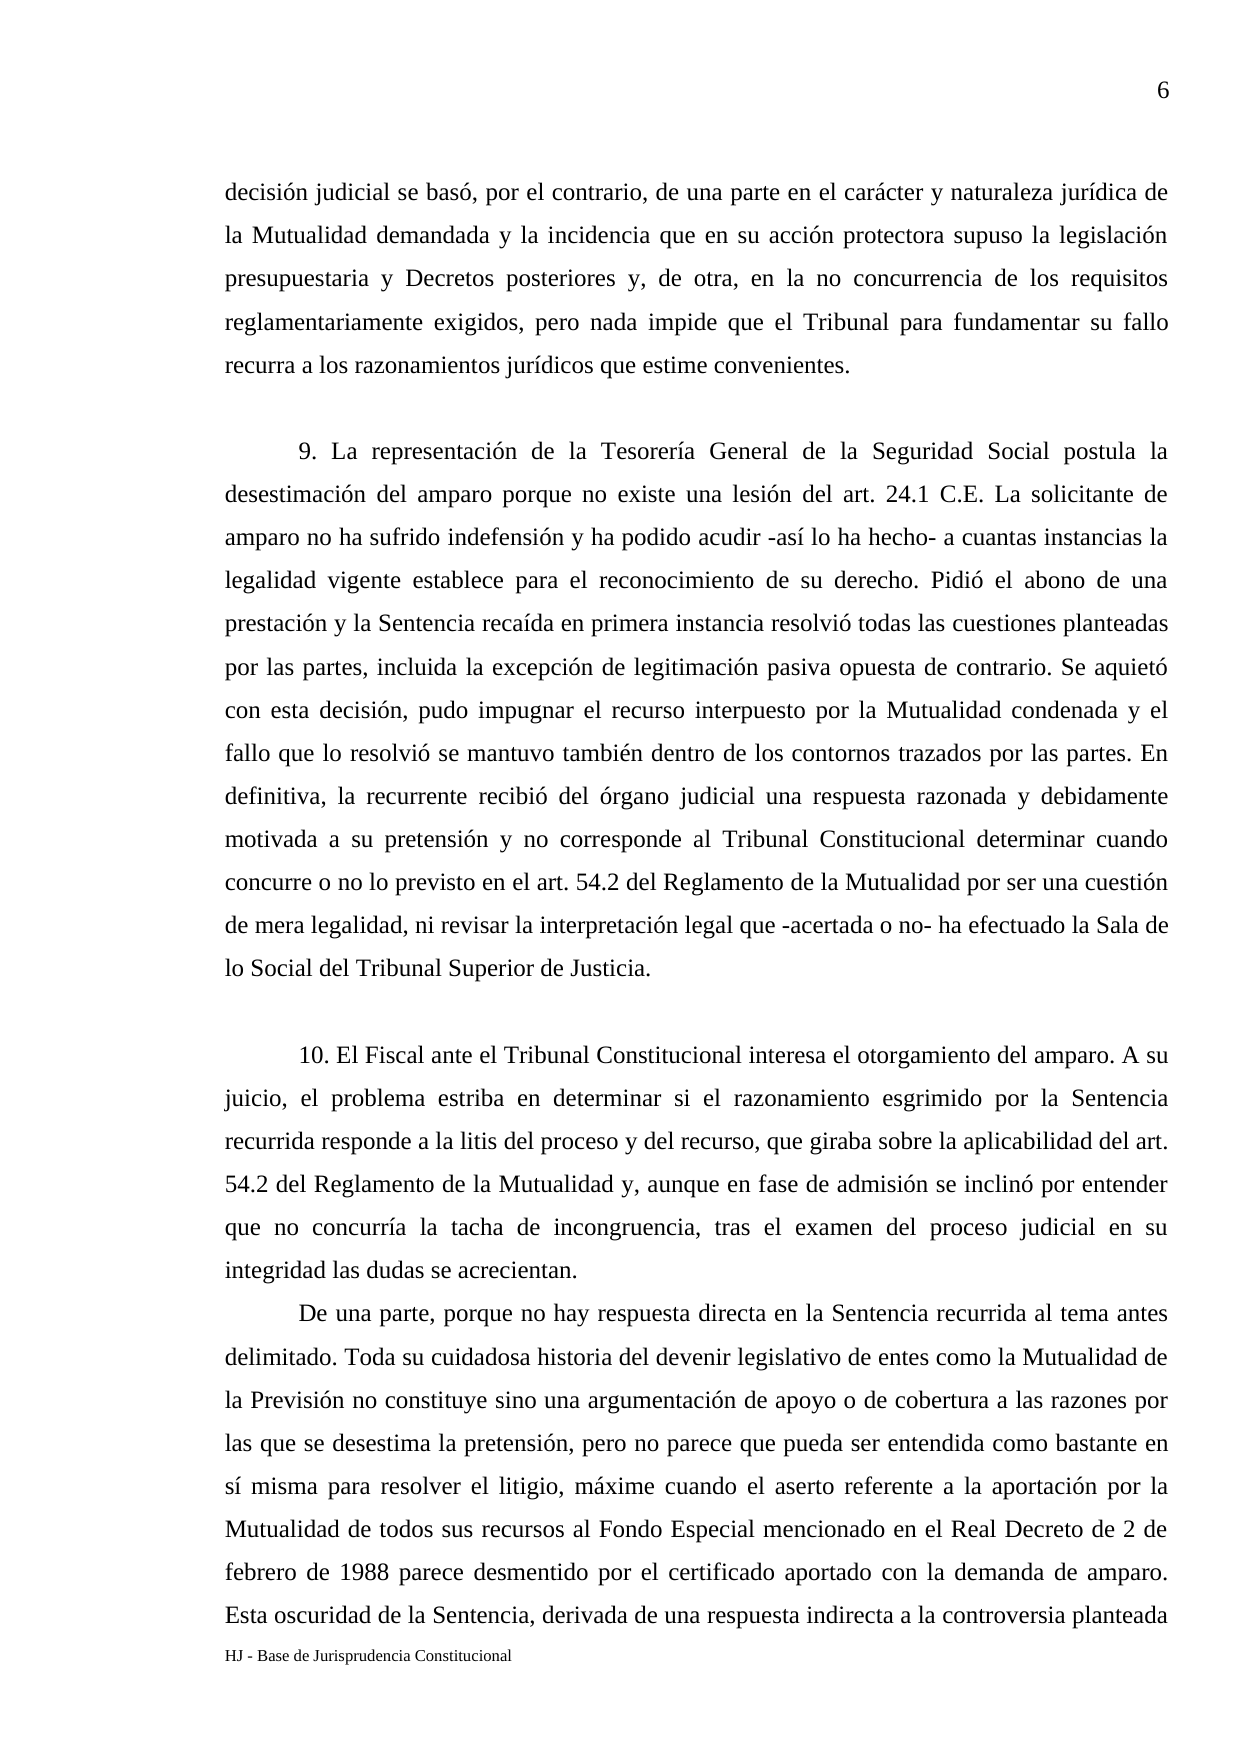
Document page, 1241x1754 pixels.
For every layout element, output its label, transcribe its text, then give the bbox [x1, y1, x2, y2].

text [224, 1298, 1169, 1629]
text 9. La representación de la Tesorería General de la Seguridad Social postula la desestimación del amparo porque no existe una lesión del art. 24.1 C.E. La solicitante de amparo no ha sufrido indefensión y ha podido acudir -así lo ha hecho- a cuantas instancias la legalidad vigente establece para el reconocimiento de su derecho. Pidió el abono de una prestación y la Sentencia recaída en primera instancia resolvió todas las cuestiones planteadas por las partes, incluida la excepción de legitimación pasiva opuesta de contrario. Se aquietó con esta decisión, pudo impugnar el recurso interpuesto por la Mutualidad condenada y el fallo que lo resolvió se mantuvo también dentro de los contornos trazados por las partes. En definitiva, la recurrente recibió del órgano judicial una respuesta razonada y debidamente motivada a su pretensión y no corresponde al Tribunal Constitucional determinar cuando concurre o no lo previsto en el art. 54.2 del Reglamento de la Mutualidad por ser una cuestión de mera legalidad, ni revisar la interpretación legal que -acertada o no- ha efectuado la Sala de lo Social del Tribunal Superior de Justicia. [224, 436, 1169, 982]
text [224, 177, 1169, 378]
text 10. El Fiscal ante el Tribunal Constitucional interesa el otorgamiento del amparo. A su juicio, el problema estriba en determinar si el razonamiento esgrimido por la Sentencia recurrida responde a la litis del proceso y del recurso, que giraba sobre la aplicabilidad del art. 54.2 del Reglamento de la Mutualidad y, aunque en fase de admisión se inclinó por entender que no concurría la tacha de incongruencia, tras el examen del proceso judicial en su integridad las dudas se acrecientan. [224, 1040, 1169, 1284]
